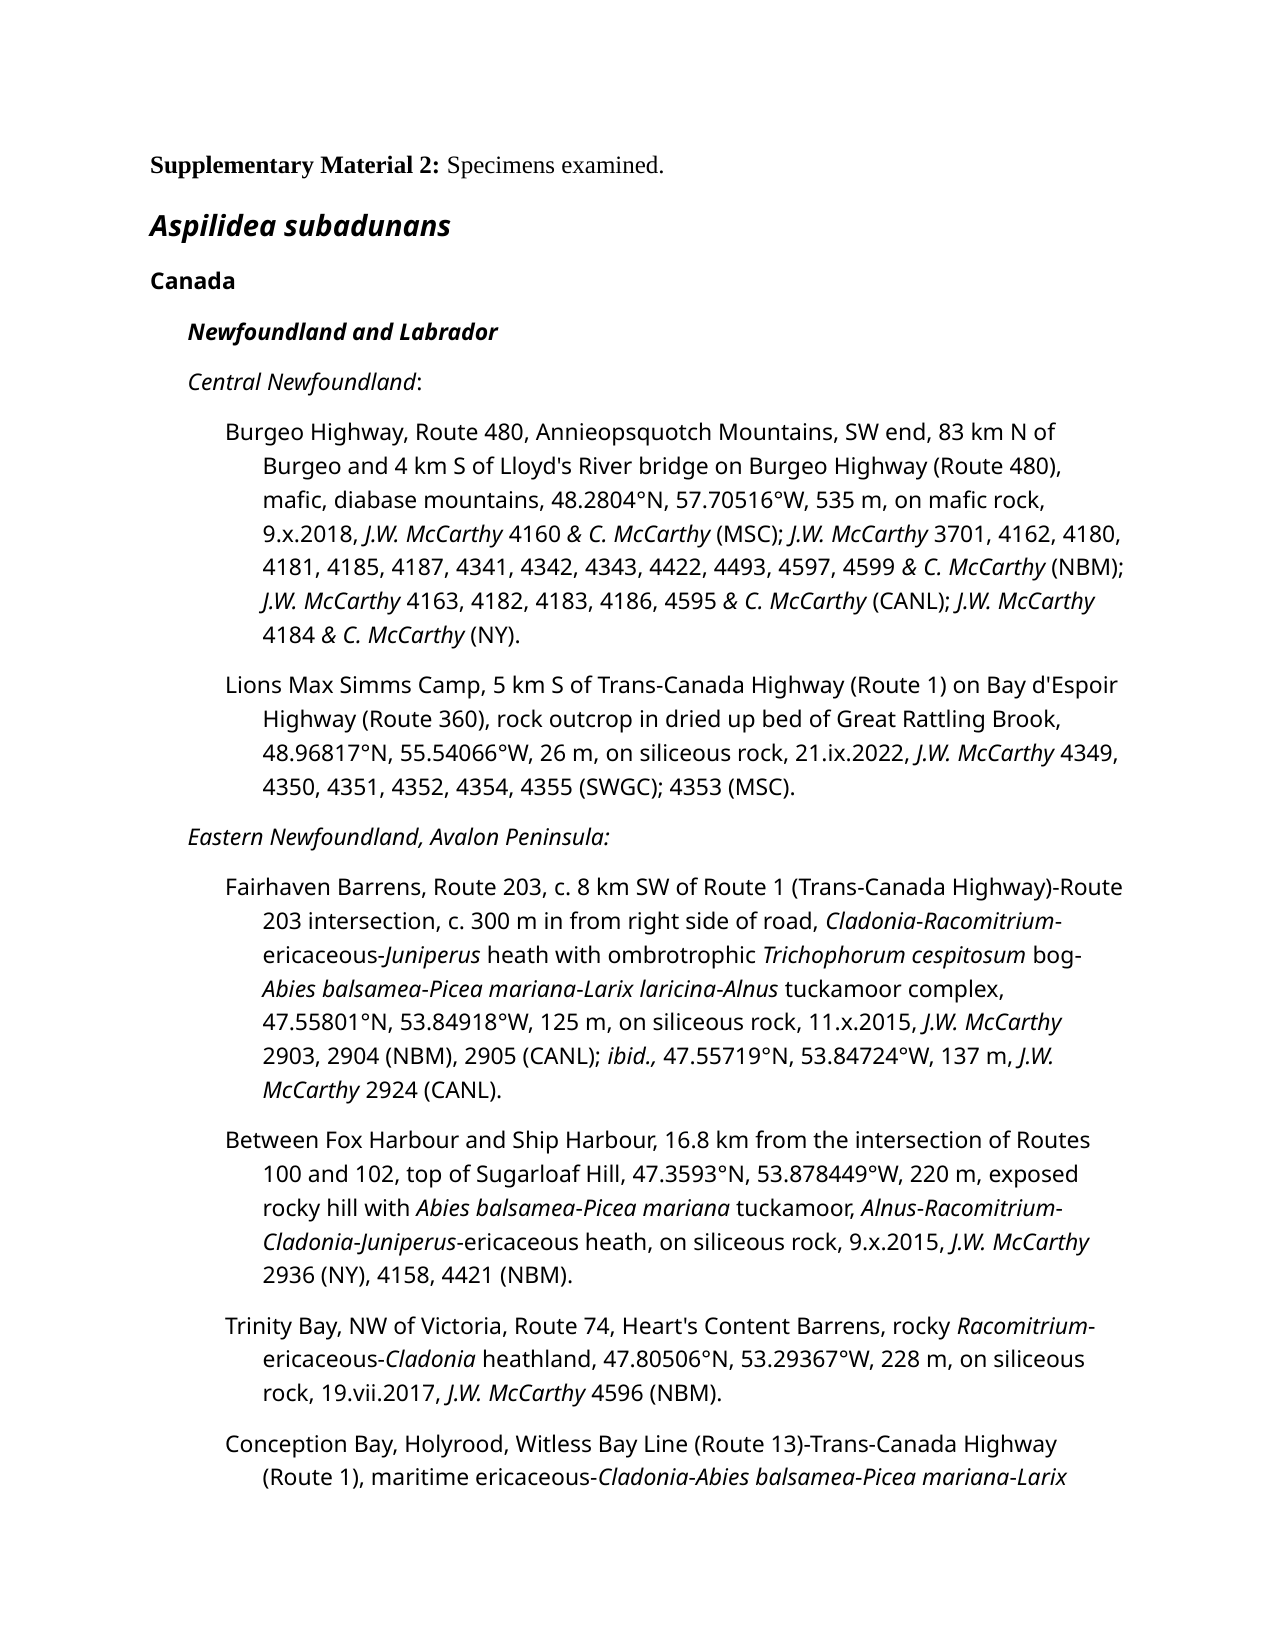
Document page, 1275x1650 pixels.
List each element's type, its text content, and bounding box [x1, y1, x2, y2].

text Fairhaven Barrens, Route 203, c. 8 km SW of Route 1 (Trans-Canada Highway)-Route 203 intersection, c. 300 m in from right side of road, Cladonia-Racomitrium-ericaceous-Juniperus heath with ombrotrophic Trichophorum cespitosum bog-Abies balsamea-Picea mariana-Larix laricina-Alnus tuckamoor complex, 47.55801°N, 53.84918°W, 125 m, on siliceous rock, 11.x.2015, J.W. McCarthy 2903, 2904 (NBM), 2905 (CANL); ibid., 47.55719°N, 53.84724°W, 137 m, J.W. McCarthy 2924 (CANL). [225, 871, 1125, 1105]
text Aspilidea subadunans [150, 206, 1125, 245]
text Canada [150, 265, 1125, 296]
text Trinity Bay, NW of Victoria, Route 74, Heart's Content Barrens, rocky Racomitrium-ericaceous-Cladonia heathland, 47.80506°N, 53.29367°W, 228 m, on siliceous rock, 19.vii.2017, J.W. McCarthy 4596 (NBM). [225, 1310, 1125, 1408]
text Newfoundland and Labrador [187, 316, 1125, 347]
text Central Newfoundland: [187, 366, 1125, 397]
text Between Fox Harbour and Ship Harbour, 16.8 km from the intersection of Routes 100 and 102, top of Sugarloaf Hill, 47.3593°N, 53.878449°W, 220 m, exposed rocky hill with Abies balsamea-Picea mariana tuckamoor, Alnus-Racomitrium-Cladonia-Juniperus-ericaceous heath, on siliceous rock, 9.x.2015, J.W. McCarthy 2936 (NY), 4158, 4421 (NBM). [225, 1124, 1125, 1291]
text Burgeo Highway, Route 480, Annieopsquotch Mountains, SW end, 83 km N of Burgeo and 4 km S of Lloyd's River bridge on Burgeo Highway (Route 480), mafic, diabase mountains, 48.2804°N, 57.70516°W, 535 m, on mafic rock, 9.x.2018, J.W. McCarthy 4160 & C. McCarthy (MSC); J.W. McCarthy 3701, 4162, 4180, 4181, 4185, 4187, 4341, 4342, 4343, 4422, 4493, 4597, 4599 & C. McCarthy (NBM); J.W. McCarthy 4163, 4182, 4183, 4186, 4595 & C. McCarthy (CANL); J.W. McCarthy 4184 & C. McCarthy (NY). [225, 416, 1125, 650]
text Supplementary Material 2: Specimens examined. [150, 150, 1125, 179]
text Lions Max Simms Camp, 5 km S of Trans-Canada Highway (Route 1) on Bay d'Espoir Highway (Route 360), rock outcrop in dried up bed of Great Rattling Brook, 48.96817°N, 55.54066°W, 26 m, on siliceous rock, 21.ix.2022, J.W. McCarthy 4349, 4350, 4351, 4352, 4354, 4355 (SWGC); 4353 (MSC). [225, 669, 1125, 802]
text Eastern Newfoundland, Avalon Peninsula: [187, 821, 1125, 852]
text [225, 1428, 1125, 1493]
